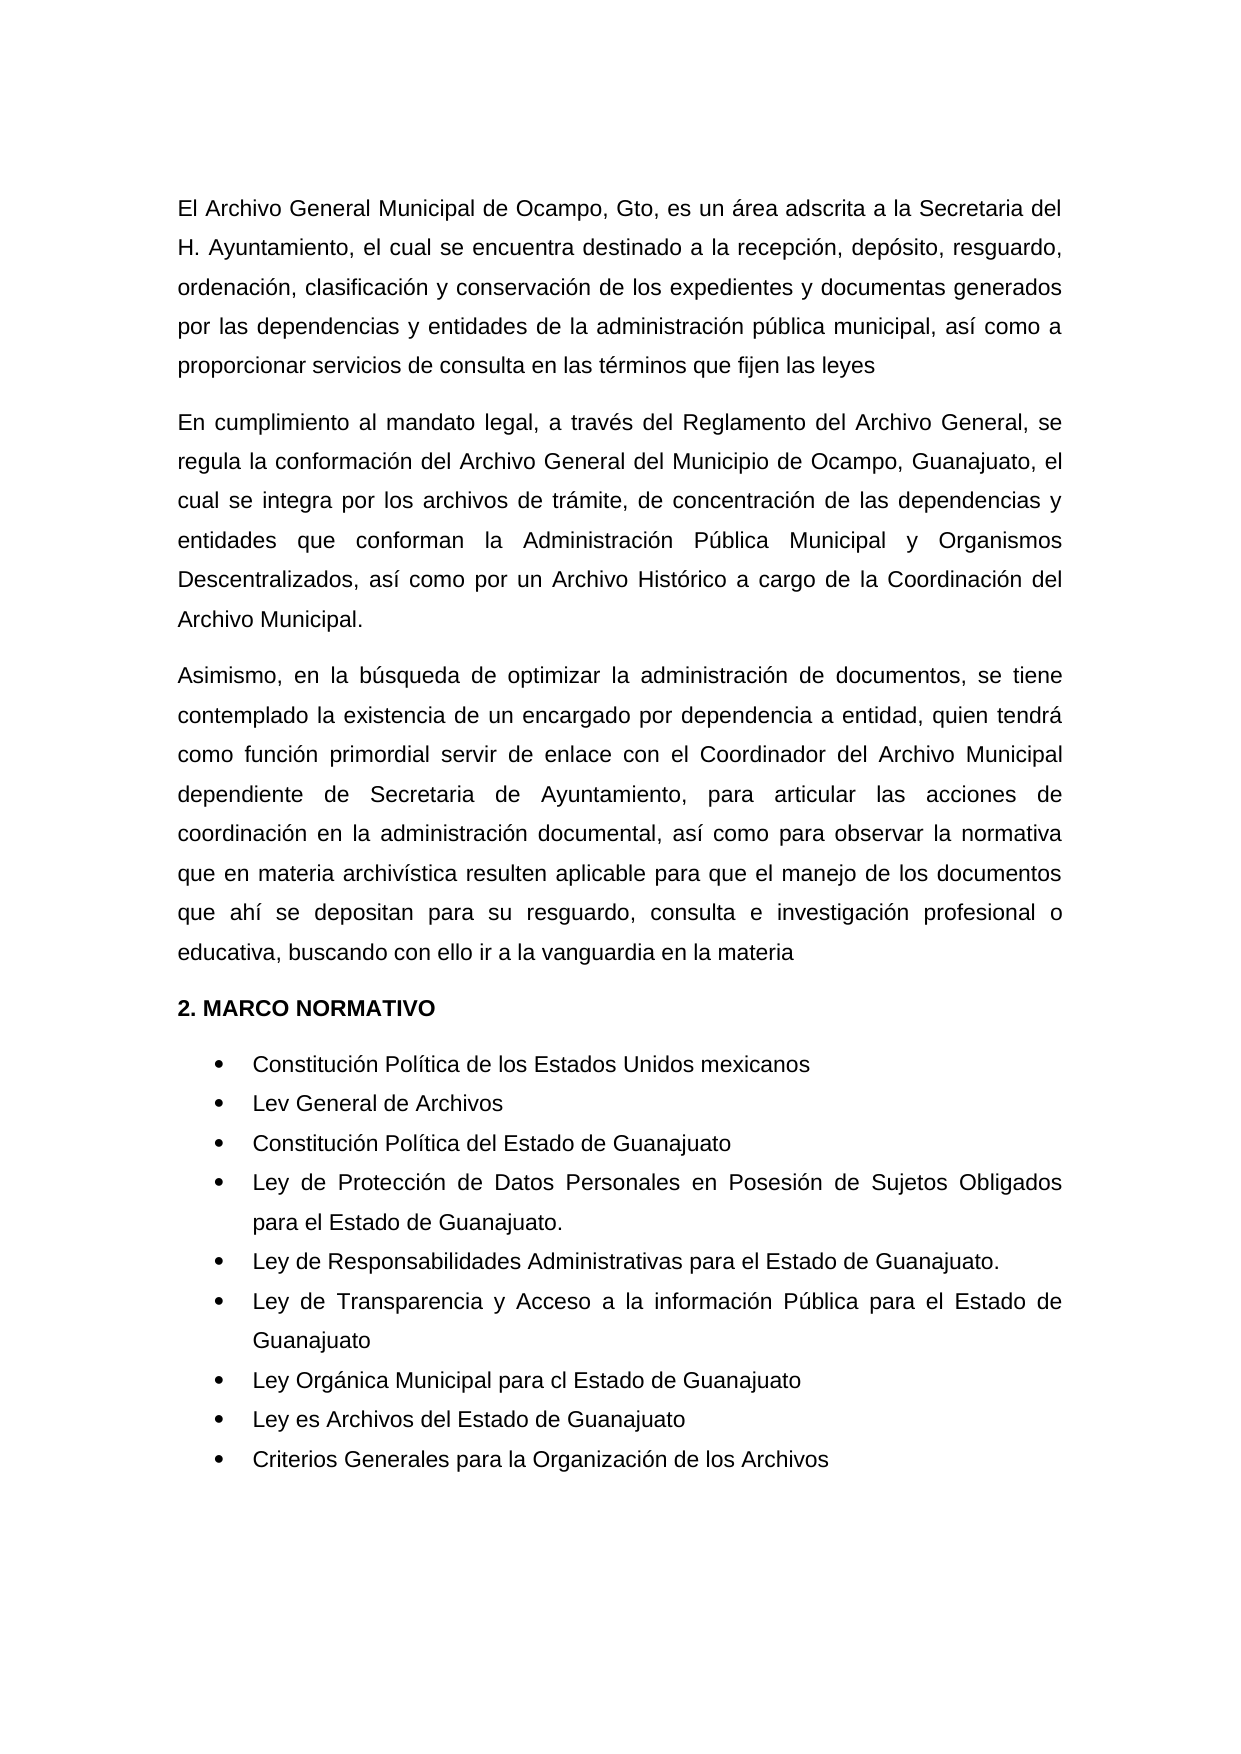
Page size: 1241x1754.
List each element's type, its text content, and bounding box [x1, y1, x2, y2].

text Asimismo, en la búsqueda de optimizar la administración de documentos, se tiene contemplado la existencia de un encargado por dependencia a entidad, quien tendrá como función primordial servir de enlace con el Coordinador del Archivo Municipal dependiente de Secretaria de Ayuntamiento, para articular las acciones de coordinación en la administración documental, así como para observar la normativa que en materia archivística resulten aplicable para que el manejo de los documentos que ahí se depositan para su resguardo, consulta e investigación profesional o educativa, buscando con ello ir a la vanguardia en la materia [177, 662, 1063, 965]
list Ley Orgánica Municipal para cl Estado de Guanajuato [215, 1367, 1063, 1393]
list Ley es Archivos del Estado de Guanajuato [215, 1406, 1063, 1432]
text El Archivo General Municipal de Ocampo, Gto, es un área adscrita a la Secretaria del H. Ayuntamiento, el cual se encuentra destinado a la recepción, depósito, resguardo, ordenación, clasificación y conservación de los expedientes y documentas generados por las dependencias y entidades de la administración pública municipal, así como a proporcionar servicios de consulta en las términos que fijen las leyes [177, 194, 1063, 379]
list Ley de Protección de Datos Personales en Posesión de Sujetos Obligados para el Estado de Guanajuato. [215, 1169, 1063, 1235]
text 2. MARCO NORMATIVO [177, 994, 1063, 1021]
list Ley de Responsabilidades Administrativas para el Estado de Guanajuato. [215, 1248, 1063, 1274]
list Criterios Generales para la Organización de los Archivos [215, 1446, 1063, 1472]
list Lev General de Archivos [215, 1090, 1063, 1117]
list Constitución Política del Estado de Guanajuato [215, 1130, 1063, 1156]
text En cumplimiento al mandato legal, a través del Reglamento del Archivo General, se regula la conformación del Archivo General del Municipio de Ocampo, Guanajuato, el cual se integra por los archivos de trámite, de concentración de las dependencias y entidades que conforman la Administración Pública Municipal y Organismos Descentralizados, así como por un Archivo Histórico a cargo de la Coordinación del Archivo Municipal. [177, 408, 1063, 632]
list Ley de Transparencia y Acceso a la información Pública para el Estado de Guanajuato [215, 1288, 1063, 1353]
list Constitución Política de los Estados Unidos mexicanos [215, 1051, 1063, 1077]
